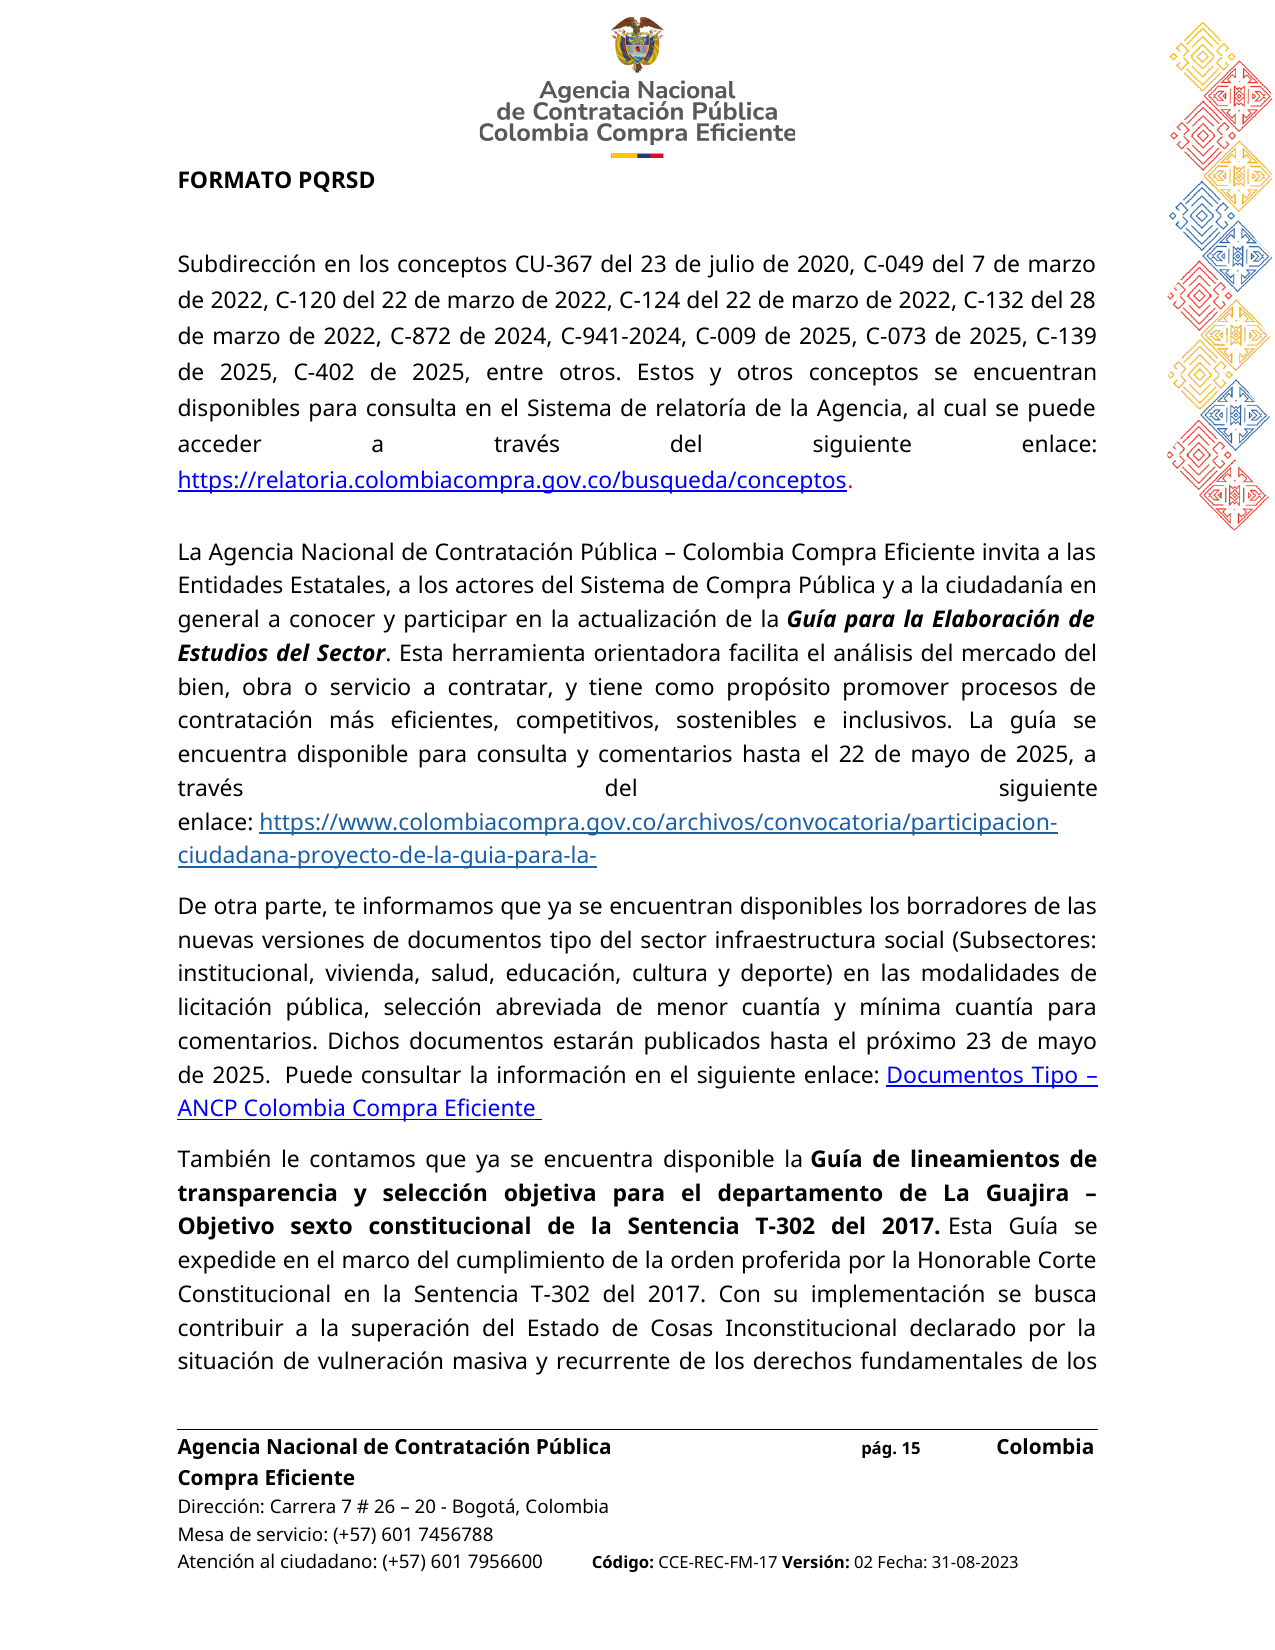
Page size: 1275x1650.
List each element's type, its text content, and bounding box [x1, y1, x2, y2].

picture [479, 17, 796, 158]
text La Agencia Nacional de Contratación Pública – Colombia Compra Eficiente invita a las Entidades Estatales, a los actores del Sistema de Compra Pública y a la ciudadanía en general a conocer y participar en la actualización de la Guía para la Elaboración de Estudios del Sector. Esta herramienta orientadora facilita el análisis del mercado del bien, obra o servicio a contratar, y tiene como propósito promover procesos de contratación más eficientes, competitivos, sostenibles e inclusivos. La guía se encuentra disponible para consulta y comentarios hasta el 22 de mayo de 2025, a través del siguiente enlace: https://www.colombiacompra.gov.co/archivos/convocatoria/participacion-ciudadana-proyecto-de-la-guia-para-la- [177, 536, 1098, 871]
text De otra parte, te informamos que ya se encuentran disponibles los borradores de las nuevas versiones de documentos tipo del sector infraestructura social (Subsectores: institucional, vivienda, salud, educación, cultura y deporte) en las modalidades de licitación pública, selección abreviada de menor cuantía y mínima cuantía para comentarios. Dichos documentos estarán publicados hasta el próximo 23 de mayo de 2025. Puede consultar la información en el siguiente enlace: Documentos Tipo – ANCP Colombia Compra Eficiente [177, 890, 1098, 1123]
picture [1165, 22, 1272, 528]
